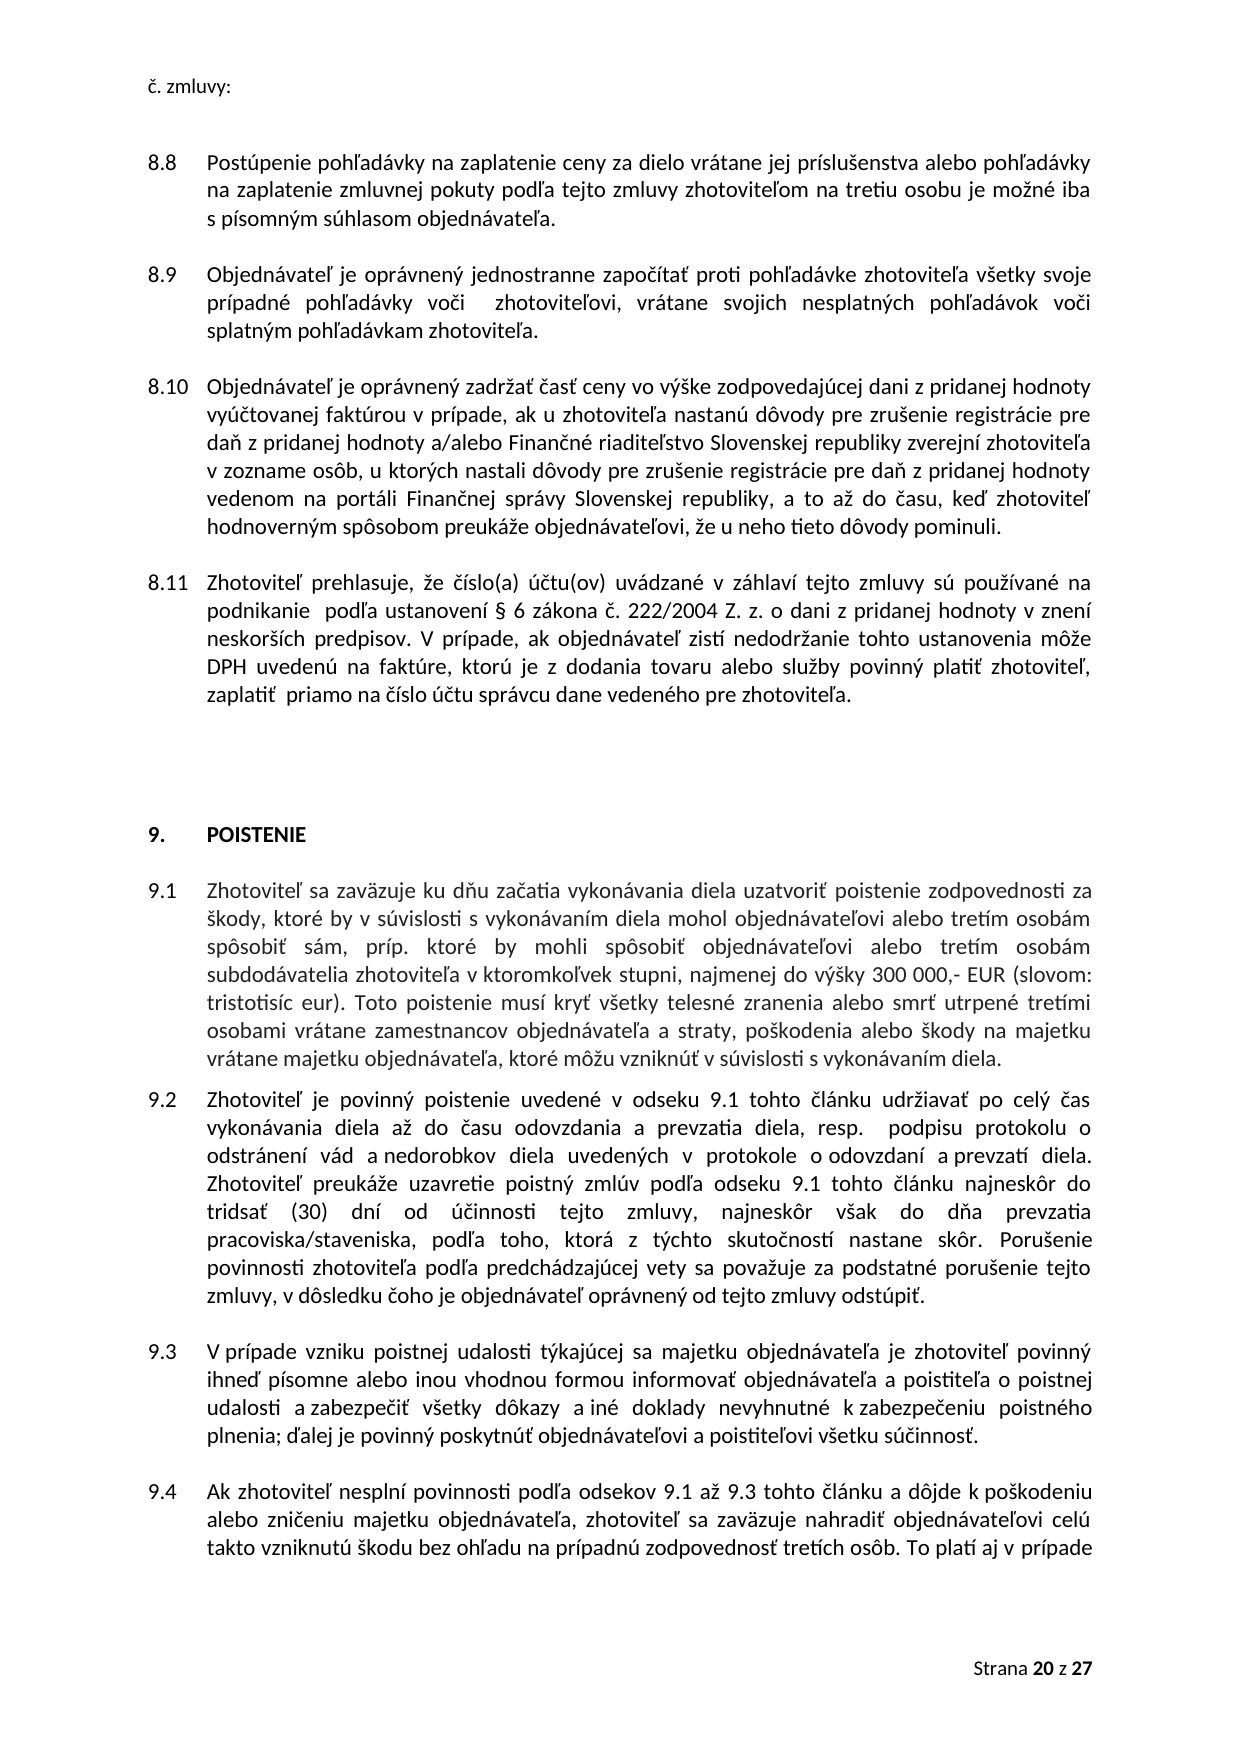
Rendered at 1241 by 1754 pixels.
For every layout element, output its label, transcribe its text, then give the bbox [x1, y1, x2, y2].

list Zhotoviteľ prehlasuje, že číslo(a) účtu(ov) uvádzané v záhlaví tejto zmluvy sú používané na podnikanie podľa ustanovení § 6 zákona č. 222/2004 Z. z. o dani z pridanej hodnoty v znení neskorších predpisov. V prípade, ak objednávateľ zistí nedodržanie tohto ustanovenia môže DPH uvedenú na faktúre, ktorú je z dodania tovaru alebo služby povinný platiť zhotoviteľ, zaplatiť priamo na číslo účtu správcu dane vedeného pre zhotoviteľa. [148, 568, 1093, 708]
list Zhotoviteľ je povinný poistenie uvedené v odseku 9.1 tohto článku udržiavať po celý čas vykonávania diela až do času odovzdania a prevzatia diela, resp. podpisu protokolu o odstránení vád a nedorobkov diela uvedených v protokole o odovzdaní a prevzatí diela. Zhotoviteľ preukáže uzavretie poistný zmlúv podľa odseku 9.1 tohto článku najneskôr do tridsať (30) dní od účinnosti tejto zmluvy, najneskôr však do dňa prevzatia pracoviska/staveniska, podľa toho, ktorá z týchto skutočností nastane skôr. Porušenie povinnosti zhotoviteľa podľa predchádzajúcej vety sa považuje za podstatné porušenie tejto zmluvy, v dôsledku čoho je objednávateľ oprávnený od tejto zmluvy odstúpiť. [148, 1085, 1093, 1309]
list POISTENIE [148, 820, 1093, 848]
list Zhotoviteľ sa zaväzuje ku dňu začatia vykonávania diela uzatvoriť poistenie zodpovednosti za škody, ktoré by v súvislosti s vykonávaním diela mohol objednávateľovi alebo tretím osobám spôsobiť sám, príp. ktoré by mohli spôsobiť objednávateľovi alebo tretím osobám subdodávatelia zhotoviteľa v ktoromkoľvek stupni, najmenej do výšky 300 000,- EUR (slovom: tristotisíc eur). Toto poistenie musí kryť všetky telesné zranenia alebo smrť utrpené tretími osobami vrátane zamestnancov objednávateľa a straty, poškodenia alebo škody na majetku vrátane majetku objednávateľa, ktoré môžu vzniknúť v súvislosti s vykonávaním diela. [148, 876, 1093, 1072]
list Objednávateľ je oprávnený zadržať časť ceny vo výške zodpovedajúcej dani z pridanej hodnoty vyúčtovanej faktúrou v prípade, ak u zhotoviteľa nastanú dôvody pre zrušenie registrácie pre daň z pridanej hodnoty a/alebo Finančné riaditeľstvo Slovenskej republiky zverejní zhotoviteľa v zozname osôb, u ktorých nastali dôvody pre zrušenie registrácie pre daň z pridanej hodnoty vedenom na portáli Finančnej správy Slovenskej republiky, a to až do času, keď zhotoviteľ hodnoverným spôsobom preukáže objednávateľovi, že u neho tieto dôvody pominuli. [148, 372, 1093, 540]
list V prípade vzniku poistnej udalosti týkajúcej sa majetku objednávateľa je zhotoviteľ povinný ihneď písomne alebo inou vhodnou formou informovať objednávateľa a poistiteľa o poistnej udalosti a zabezpečiť všetky dôkazy a iné doklady nevyhnutné k zabezpečeniu poistného plnenia; ďalej je povinný poskytnúť objednávateľovi a poistiteľovi všetku súčinnosť. [148, 1337, 1093, 1449]
list Postúpenie pohľadávky na zaplatenie ceny za dielo vrátane jej príslušenstva alebo pohľadávky na zaplatenie zmluvnej pokuty podľa tejto zmluvy zhotoviteľom na tretiu osobu je možné iba s písomným súhlasom objednávateľa. [148, 148, 1093, 232]
list Objednávateľ je oprávnený jednostranne započítať proti pohľadávke zhotoviteľa všetky svoje prípadné pohľadávky voči zhotoviteľovi, vrátane svojich nesplatných pohľadávok voči splatným pohľadávkam zhotoviteľa. [148, 260, 1093, 344]
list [148, 1477, 1093, 1561]
